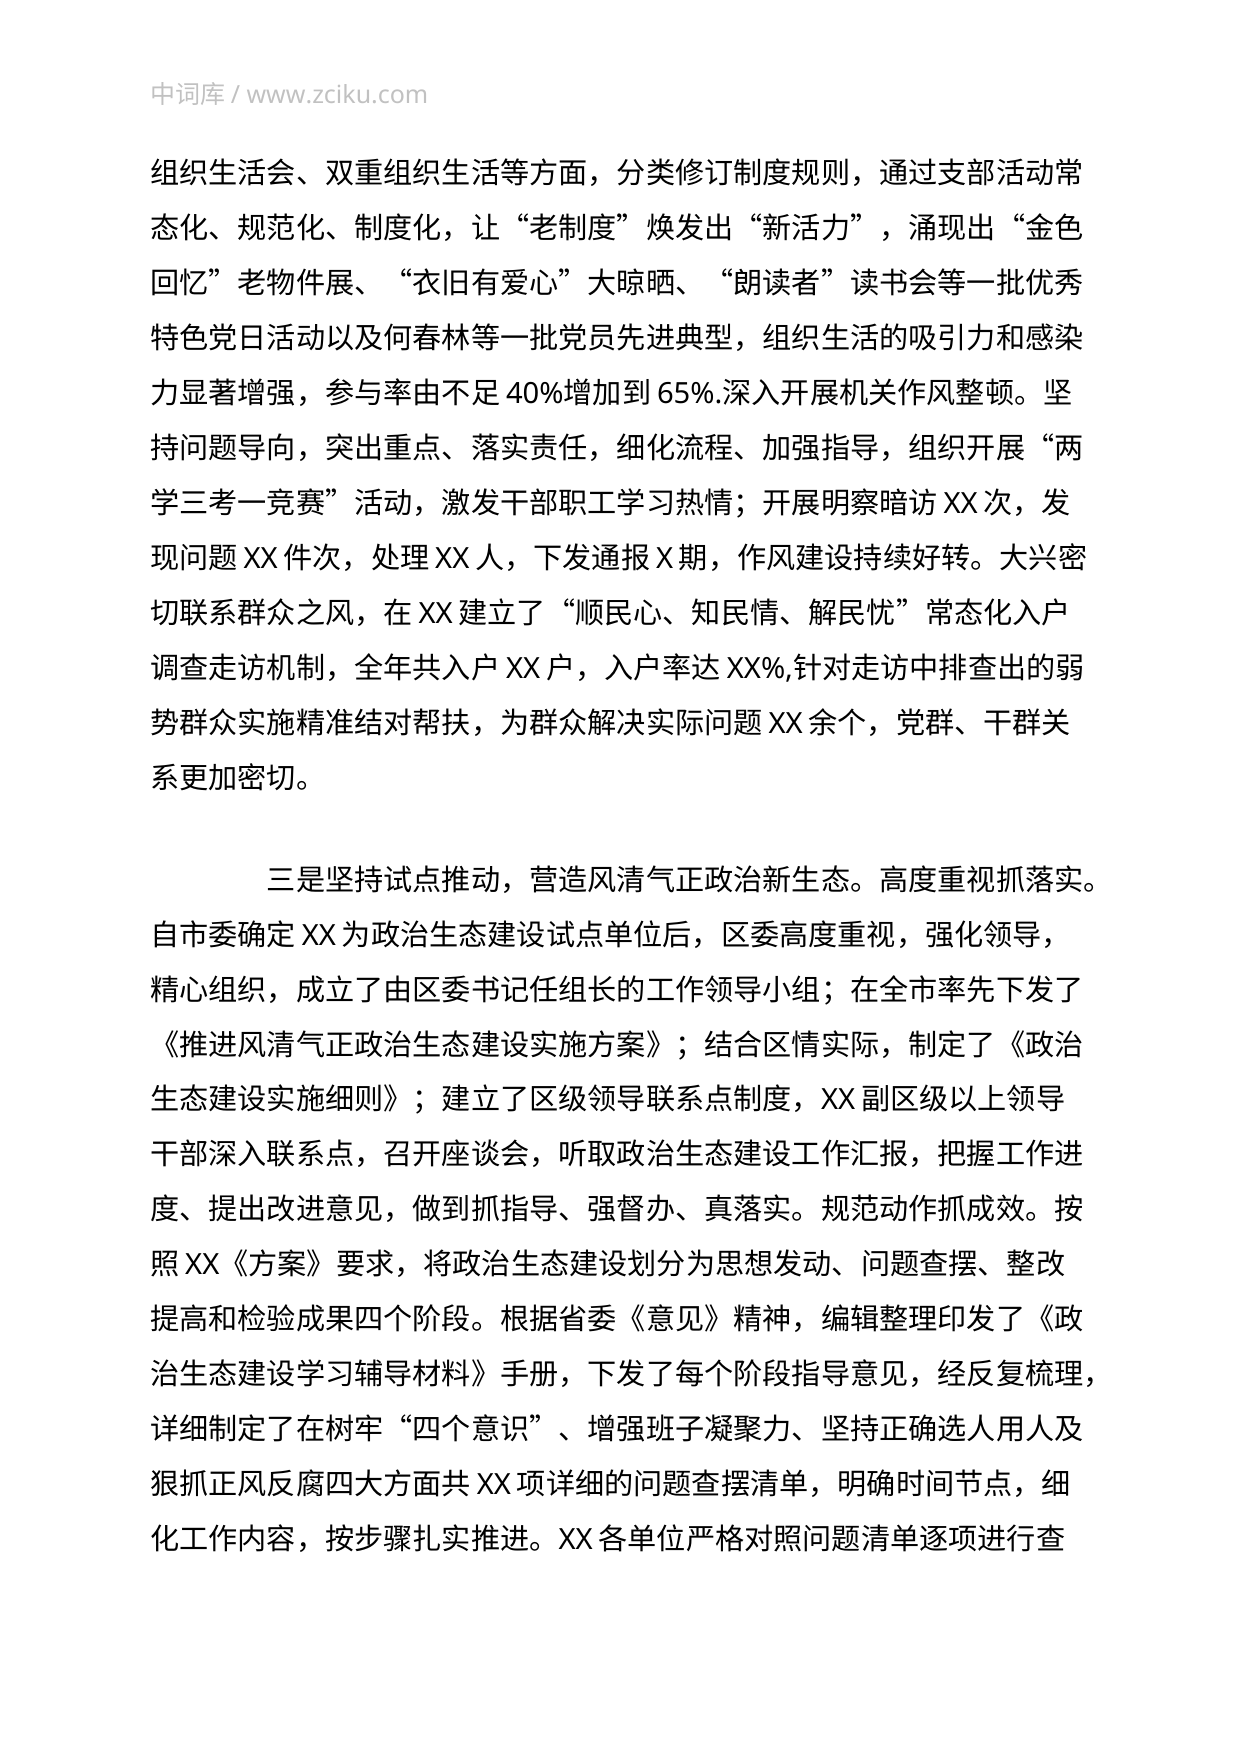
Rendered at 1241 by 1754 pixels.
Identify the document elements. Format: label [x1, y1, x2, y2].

text [150, 150, 1090, 797]
text [150, 856, 1090, 1558]
